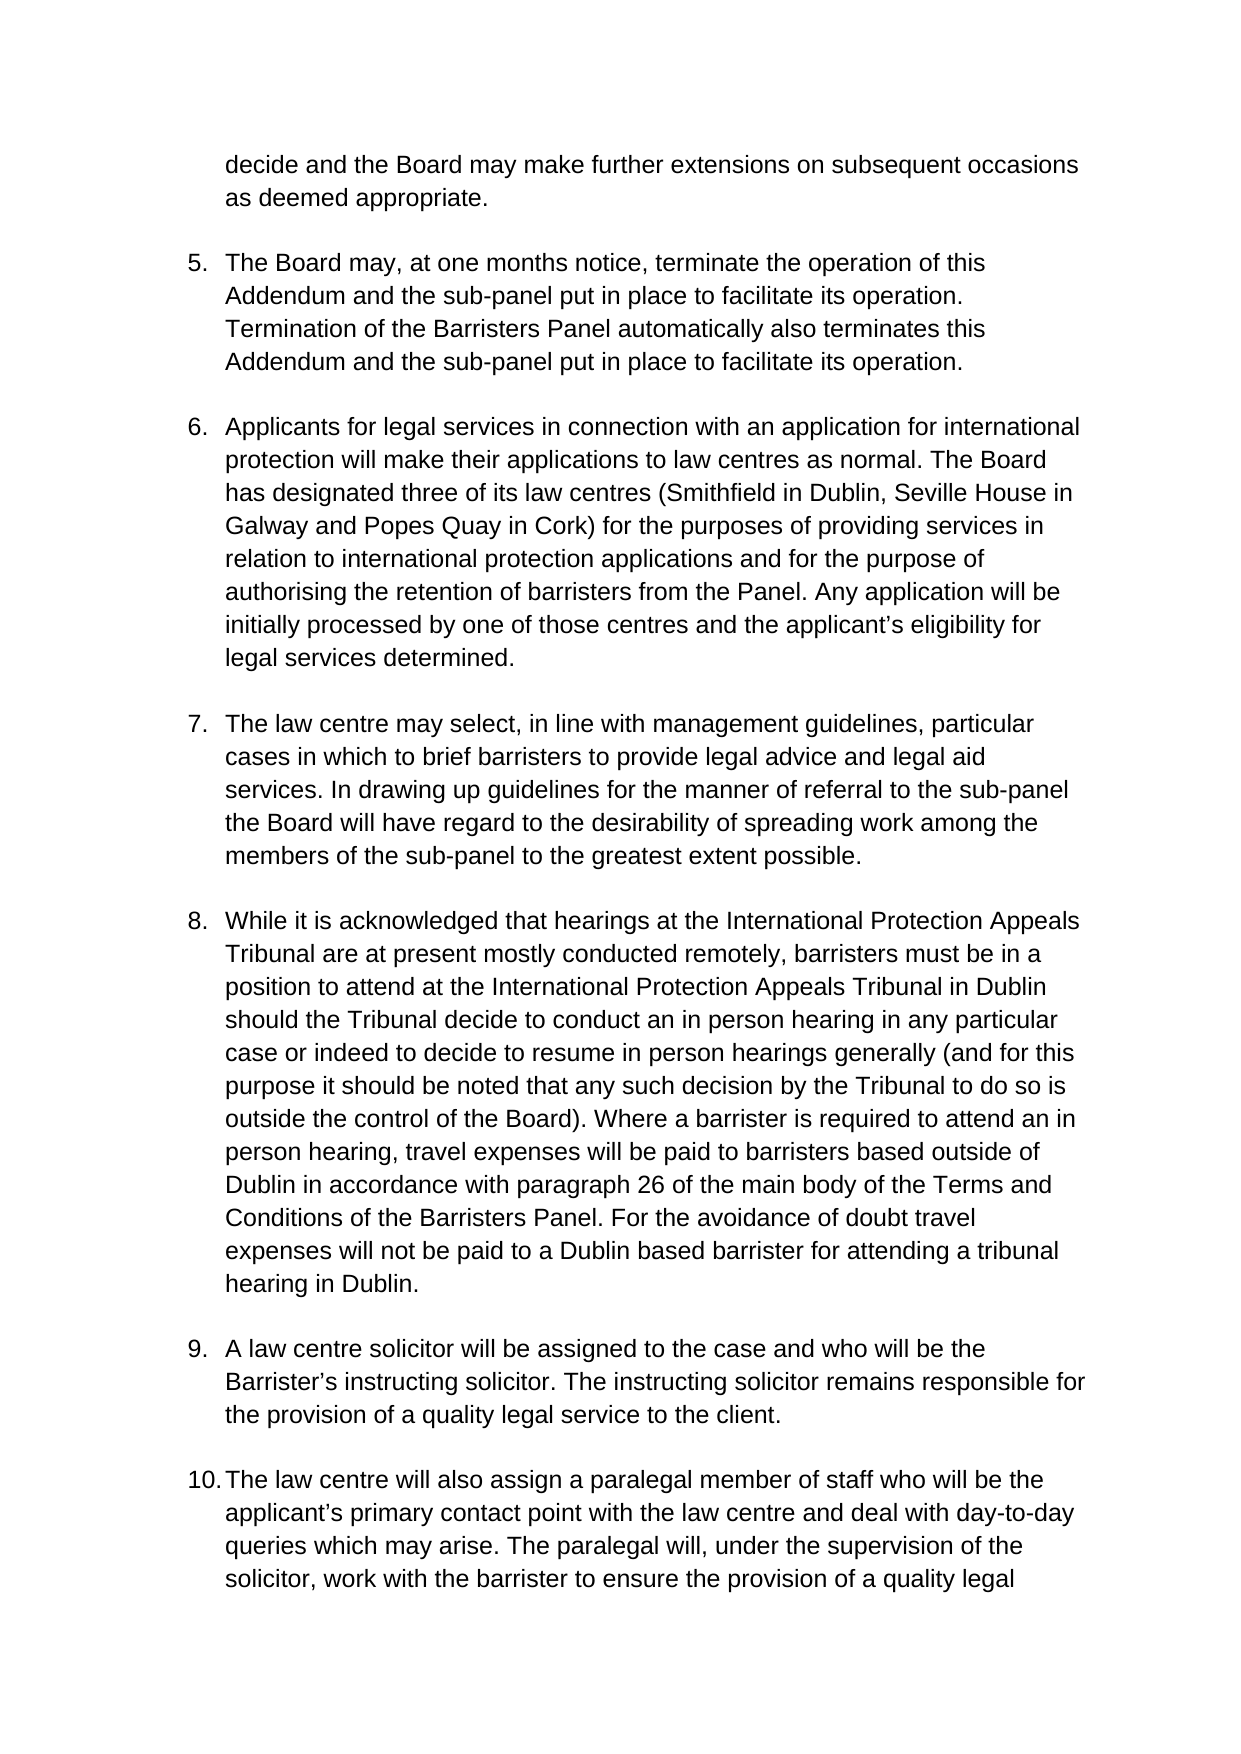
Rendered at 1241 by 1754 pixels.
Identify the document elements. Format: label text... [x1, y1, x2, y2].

list Applicants for legal services in connection with an application for international protection will make their applications to law centres as normal. The Board has designated three of its law centres (Smithfield in Dublin, Seville House in Galway and Popes Quay in Cork) for the purposes of providing services in relation to international protection applications and for the purpose of authorising the retention of barristers from the Panel. Any application will be initially processed by one of those centres and the applicant’s eligibility for legal services determined. [187, 412, 1090, 704]
list The Board may, at one months notice, terminate the operation of this Addendum and the sub-panel put in place to facilitate its operation. Termination of the Barristers Panel automatically also terminates this Addendum and the sub-panel put in place to facilitate its operation. [187, 248, 1090, 408]
list While it is acknowledged that hearings at the International Protection Appeals Tribunal are at present mostly conducted remotely, barristers must be in a position to attend at the International Protection Appeals Tribunal in Dublin should the Tribunal decide to conduct an in person hearing in any particular case or indeed to decide to resume in person hearings generally (and for this purpose it should be noted that any such decision by the Tribunal to do so is outside the control of the Board). Where a barrister is required to attend an in person hearing, travel expenses will be paid to barristers based outside of Dublin in accordance with paragraph 26 of the main body of the Terms and Conditions of the Barristers Panel. For the avoidance of doubt travel expenses will not be paid to a Dublin based barrister for attending a tribunal hearing in Dublin. [187, 906, 1090, 1330]
list The law centre may select, in line with management guidelines, particular cases in which to brief barristers to provide legal advice and legal aid services. In drawing up guidelines for the manner of referral to the sub-panel the Board will have regard to the desirability of spreading work among the members of the sub-panel to the greatest extent possible. [187, 708, 1090, 902]
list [187, 1465, 1090, 1593]
list A law centre solicitor will be assigned to the case and who will be the Barrister’s instructing solicitor. The instructing solicitor remains responsible for the provision of a quality legal service to the client. [187, 1334, 1090, 1461]
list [187, 150, 1090, 244]
